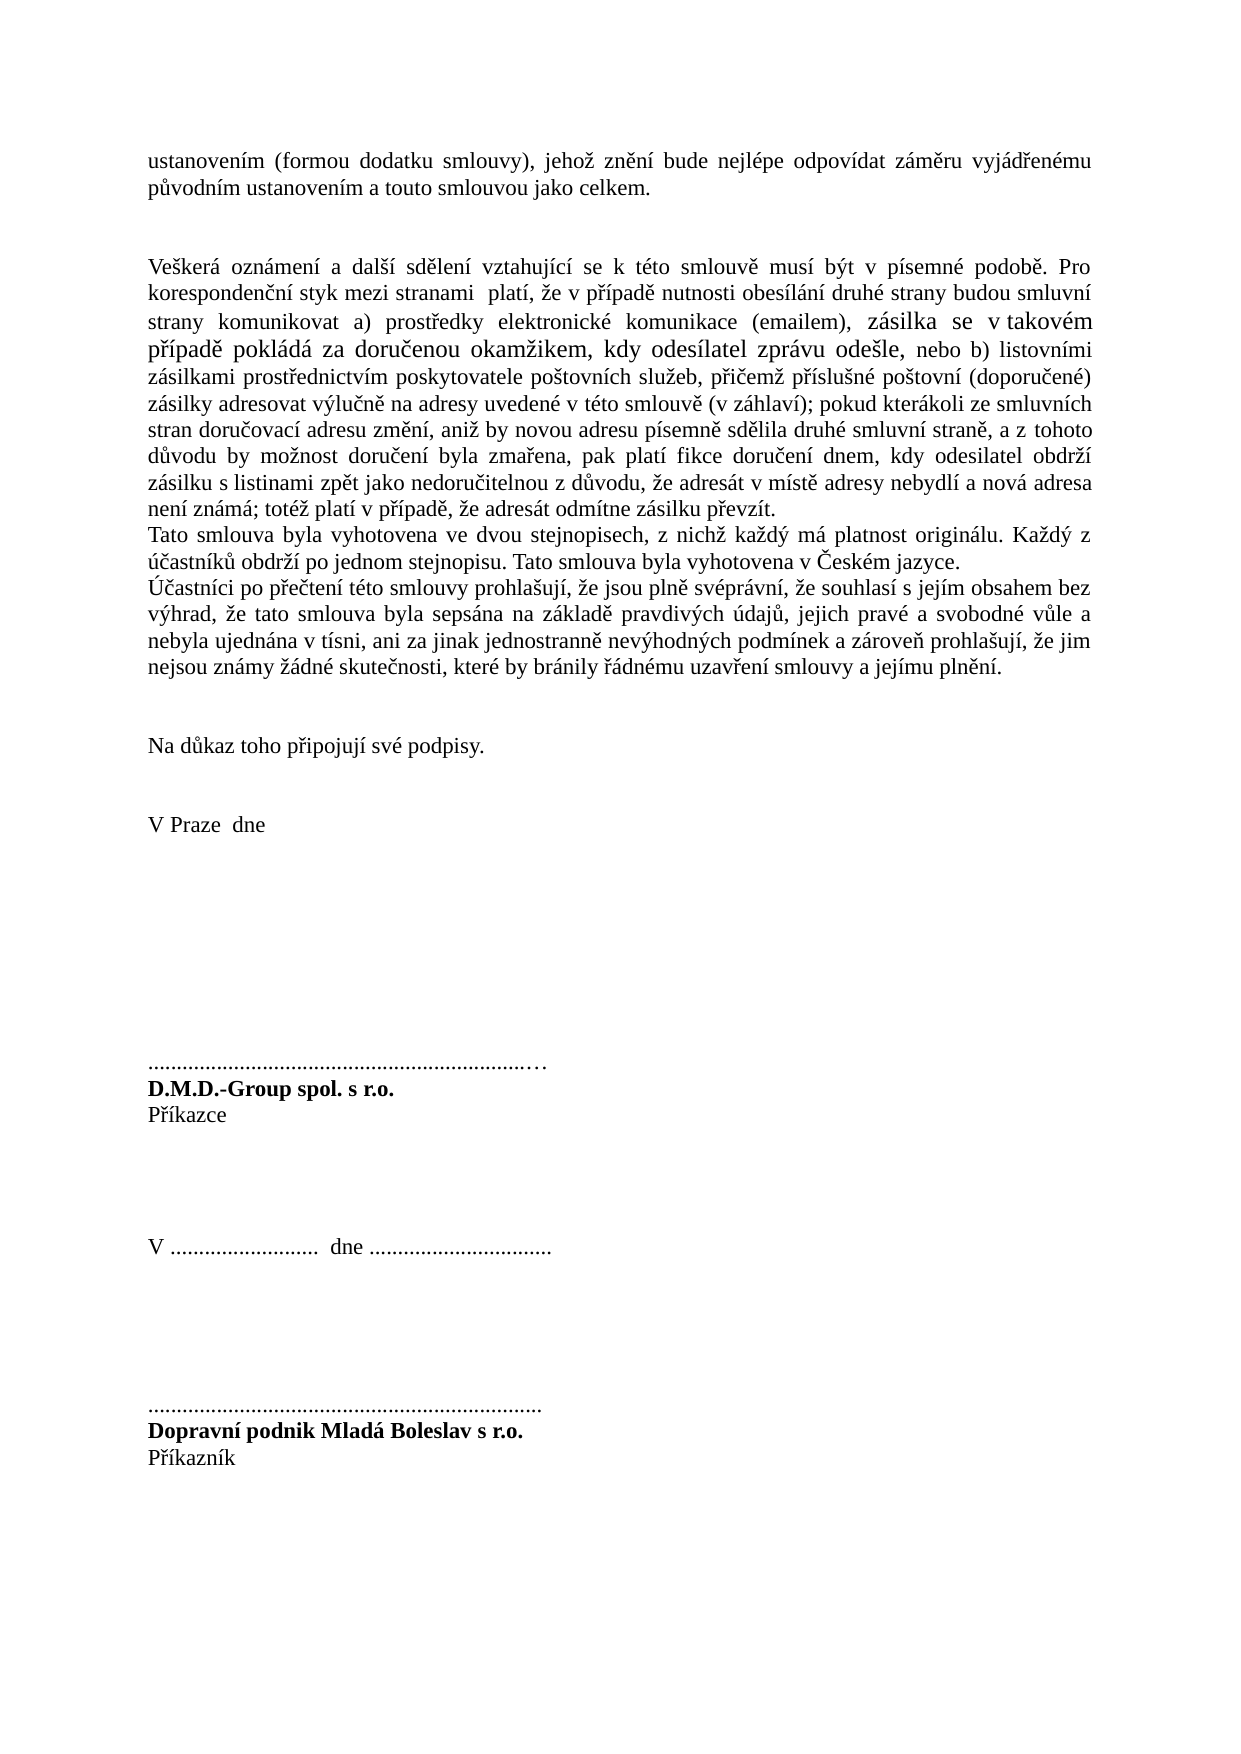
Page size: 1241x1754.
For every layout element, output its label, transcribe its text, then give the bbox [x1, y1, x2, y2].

text Veškerá oznámení a další sdělení vztahující se k této smlouvě musí být v písemné podobě. Pro korespondenční styk mezi stranami platí, že v případě nutnosti obesílání druhé strany budou smluvní strany komunikovat a) prostředky elektronické komunikace (emailem), zásilka se v takovém případě pokládá za doručenou okamžikem, kdy odesílatel zprávu odešle, nebo b) listovními zásilkami prostřednictvím poskytovatele poštovních služeb, přičemž příslušné poštovní (doporučené) zásilky adresovat výlučně na adresy uvedené v této smlouvě (v záhlaví); pokud kterákoli ze smluvních stran doručovací adresu změní, aniž by novou adresu písemně sdělila druhé smluvní straně, a z tohoto důvodu by možnost doručení byla zmařena, pak platí fikce doručení dnem, kdy odesilatel obdrží zásilku s listinami zpět jako nedoručitelnou z důvodu, že adresát v místě adresy nebydlí a nová adresa není známá; totéž platí v případě, že adresát odmítne zásilku převzít. [148, 253, 1093, 521]
text Dopravní podnik Mladá Boleslav s r.o. [148, 1417, 1093, 1444]
text Příkazník [148, 1444, 1093, 1470]
text Tato smlouva byla vyhotovena ve dvou stejnopisech, z nichž každý má platnost originálu. Každý z účastníků obdrží po jednom stejnopisu. Tato smlouva byla vyhotovena v Českém jazyce. [148, 521, 1093, 574]
text ..................................................................… [148, 1048, 1093, 1075]
text ..................................................................... [148, 1391, 1093, 1417]
text V Praze dne [148, 811, 1093, 838]
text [148, 148, 1093, 200]
text Příkazce [148, 1101, 1093, 1127]
text V .......................... dne ................................ [148, 1233, 1093, 1259]
text Účastníci po přečtení této smlouvy prohlašují, že jsou plně svéprávní, že souhlasí s jejím obsahem bez výhrad, že tato smlouva byla sepsána na základě pravdivých údajů, jejich pravé a svobodné vůle a nebyla ujednána v tísni, ani za jinak jednostranně nevýhodných podmínek a zároveň prohlašují, že jim nejsou známy žádné skutečnosti, které by bránily řádnému uzavření smlouvy a jejímu plnění. [148, 574, 1093, 679]
text D.M.D.-Group spol. s r.o. [148, 1075, 1093, 1101]
text Na důkaz toho připojují své podpisy. [148, 732, 1093, 758]
